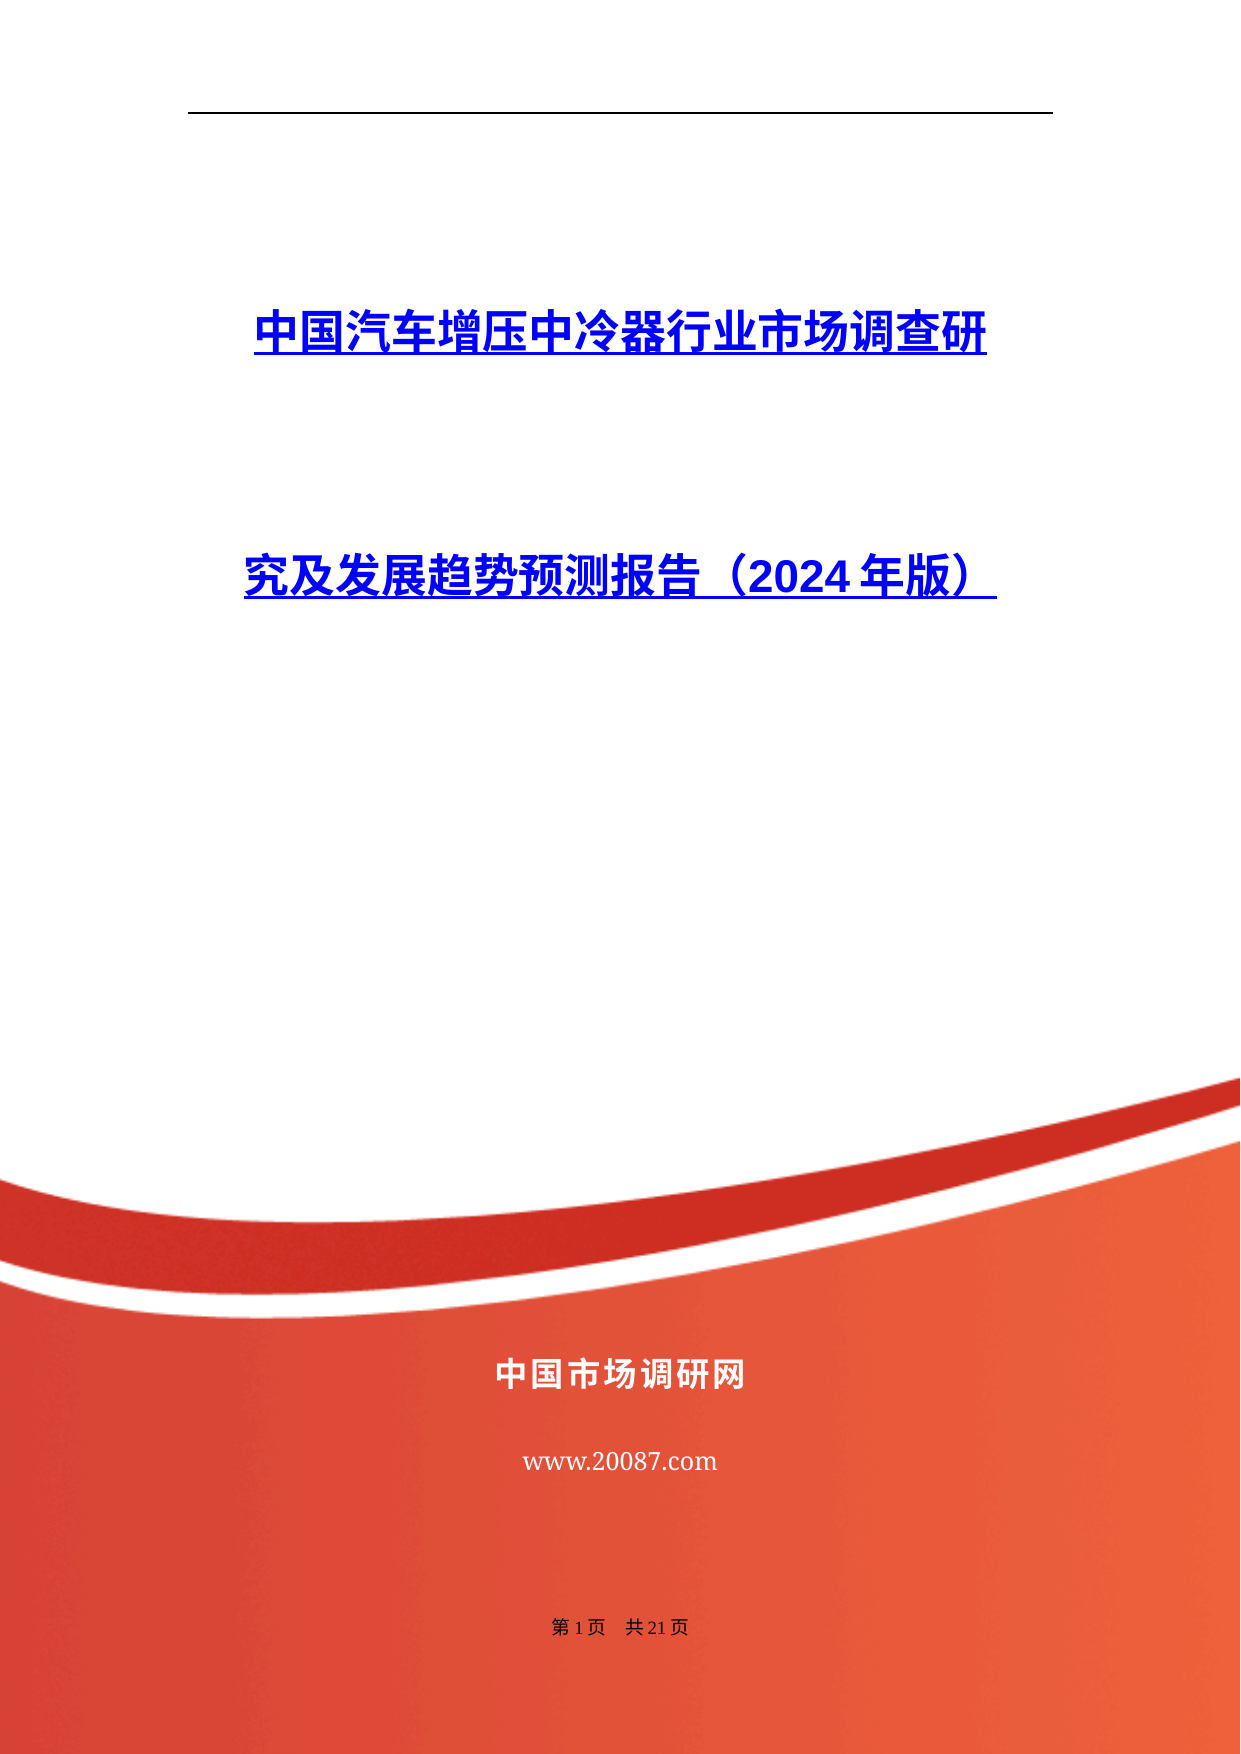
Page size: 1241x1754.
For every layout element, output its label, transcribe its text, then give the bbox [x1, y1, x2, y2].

picture [0, 1006, 1241, 1754]
text www.20087.com [187, 1428, 1053, 1493]
table_header 中国汽车增压中冷器行业市场调查研究及发展趋势预测报告（2024年版） [188, 207, 1053, 773]
subtitle 中国市场调研网 [187, 1339, 1053, 1404]
